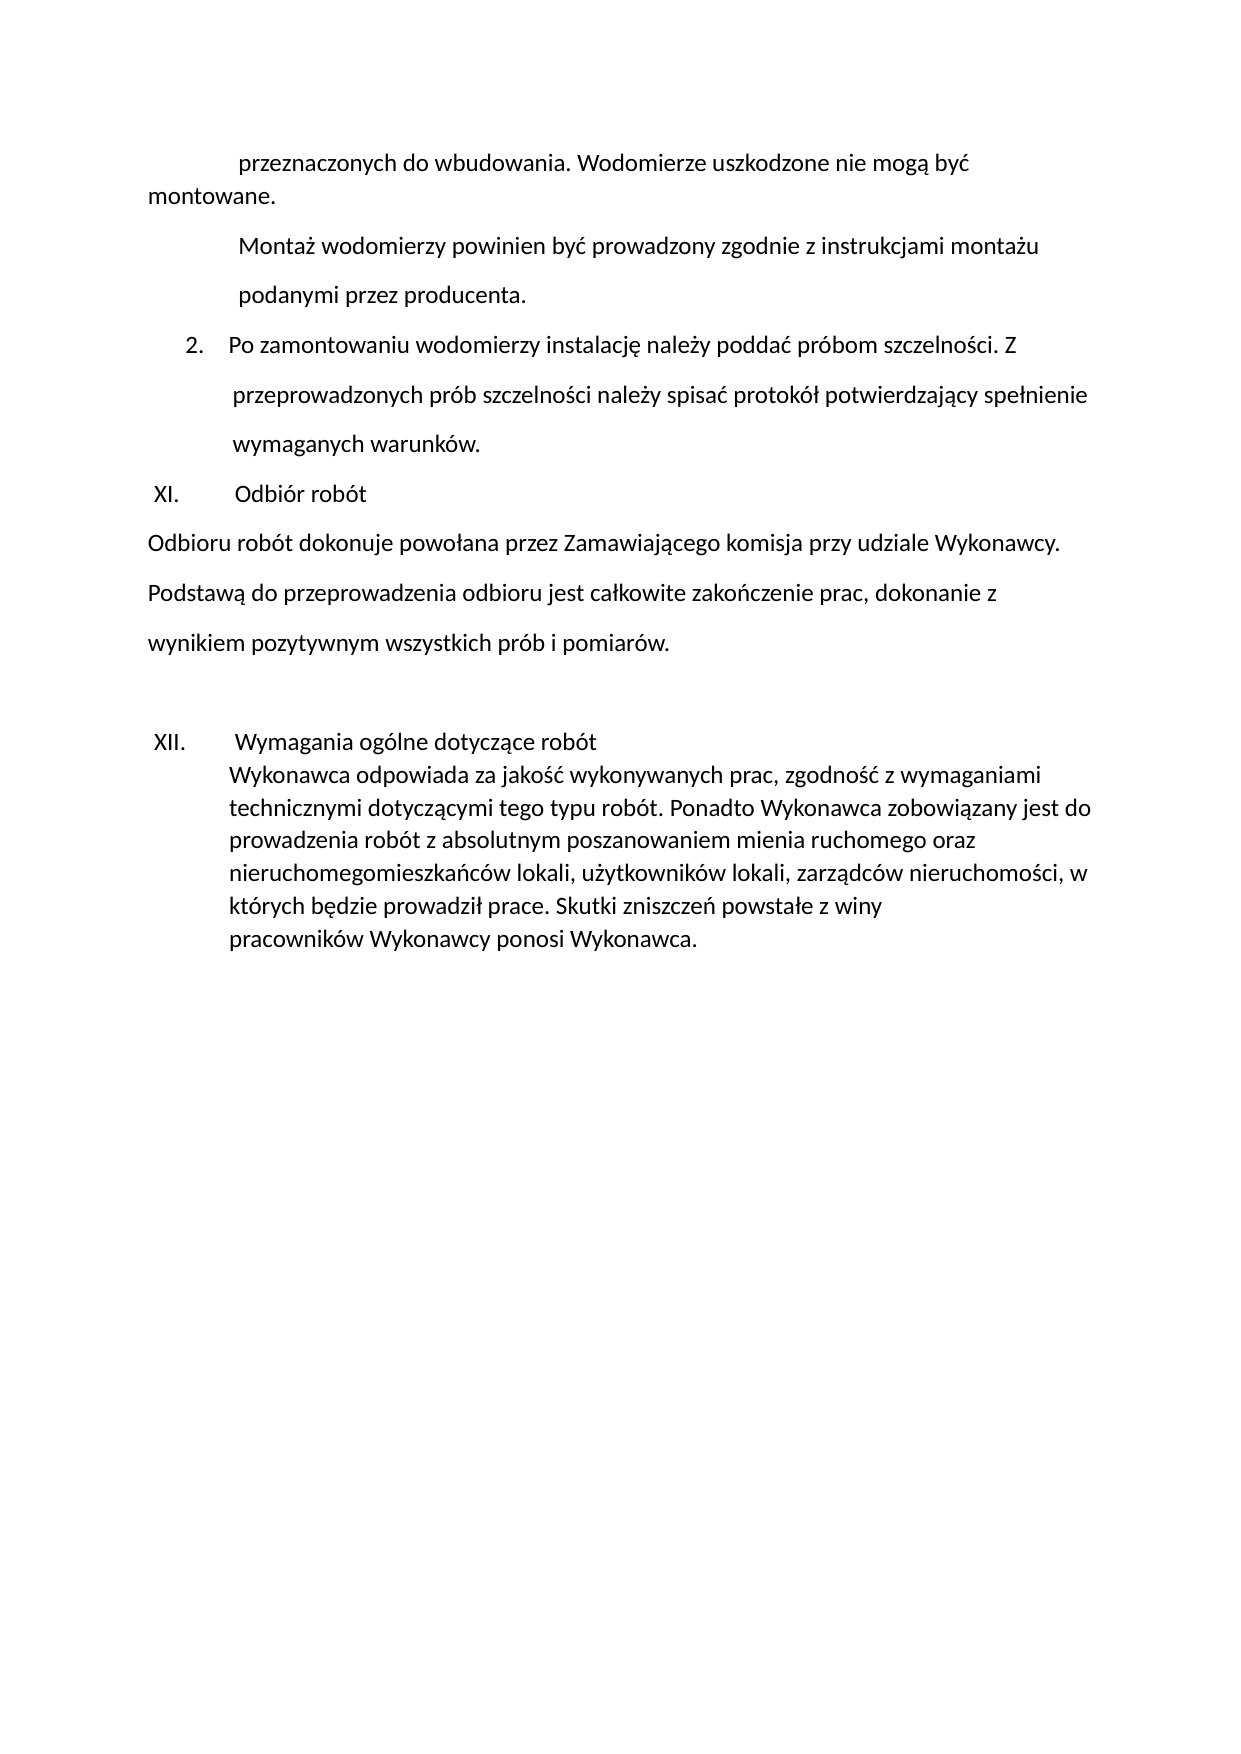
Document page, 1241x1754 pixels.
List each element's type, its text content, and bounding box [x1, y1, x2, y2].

text przeprowadzonych prób szczelności należy spisać protokół potwierdzający spełnienie [148, 379, 1093, 409]
text wymaganych warunków. [148, 428, 1093, 459]
text przeznaczonych do wbudowania. Wodomierze uszkodzone nie mogą być montowane. [148, 148, 1093, 211]
list pracowników Wykonawcy ponosi Wykonawca. [229, 923, 1093, 954]
list Odbiór robót [154, 478, 1093, 508]
text podanymi przez producenta. [148, 280, 1093, 310]
text Odbioru robót dokonuje powołana przez Zamawiającego komisja przy udziale Wykonawcy. [148, 528, 1093, 558]
list Wykonawca odpowiada za jakość wykonywanych prac, zgodność z wymaganiami [229, 759, 1093, 789]
list Wymagania ogólne dotyczące robót [154, 726, 1093, 756]
text wynikiem pozytywnym wszystkich prób i pomiarów. [148, 627, 1093, 657]
list prowadzenia robót z absolutnym poszanowaniem mienia ruchomego oraz nieruchomegomieszkańców lokali, użytkowników lokali, zarządców nieruchomości, w których będzie prowadził prace. Skutki zniszczeń powstałe z winy [229, 825, 1093, 921]
text Montaż wodomierzy powinien być prowadzony zgodnie z instrukcjami montażu [148, 230, 1093, 261]
list technicznymi dotyczącymi tego typu robót. Ponadto Wykonawca zobowiązany jest do [229, 792, 1093, 822]
text Podstawą do przeprowadzenia odbioru jest całkowite zakończenie prac, dokonanie z [148, 577, 1093, 608]
list Po zamontowaniu wodomierzy instalację należy poddać próbom szczelności. Z [185, 329, 1093, 360]
